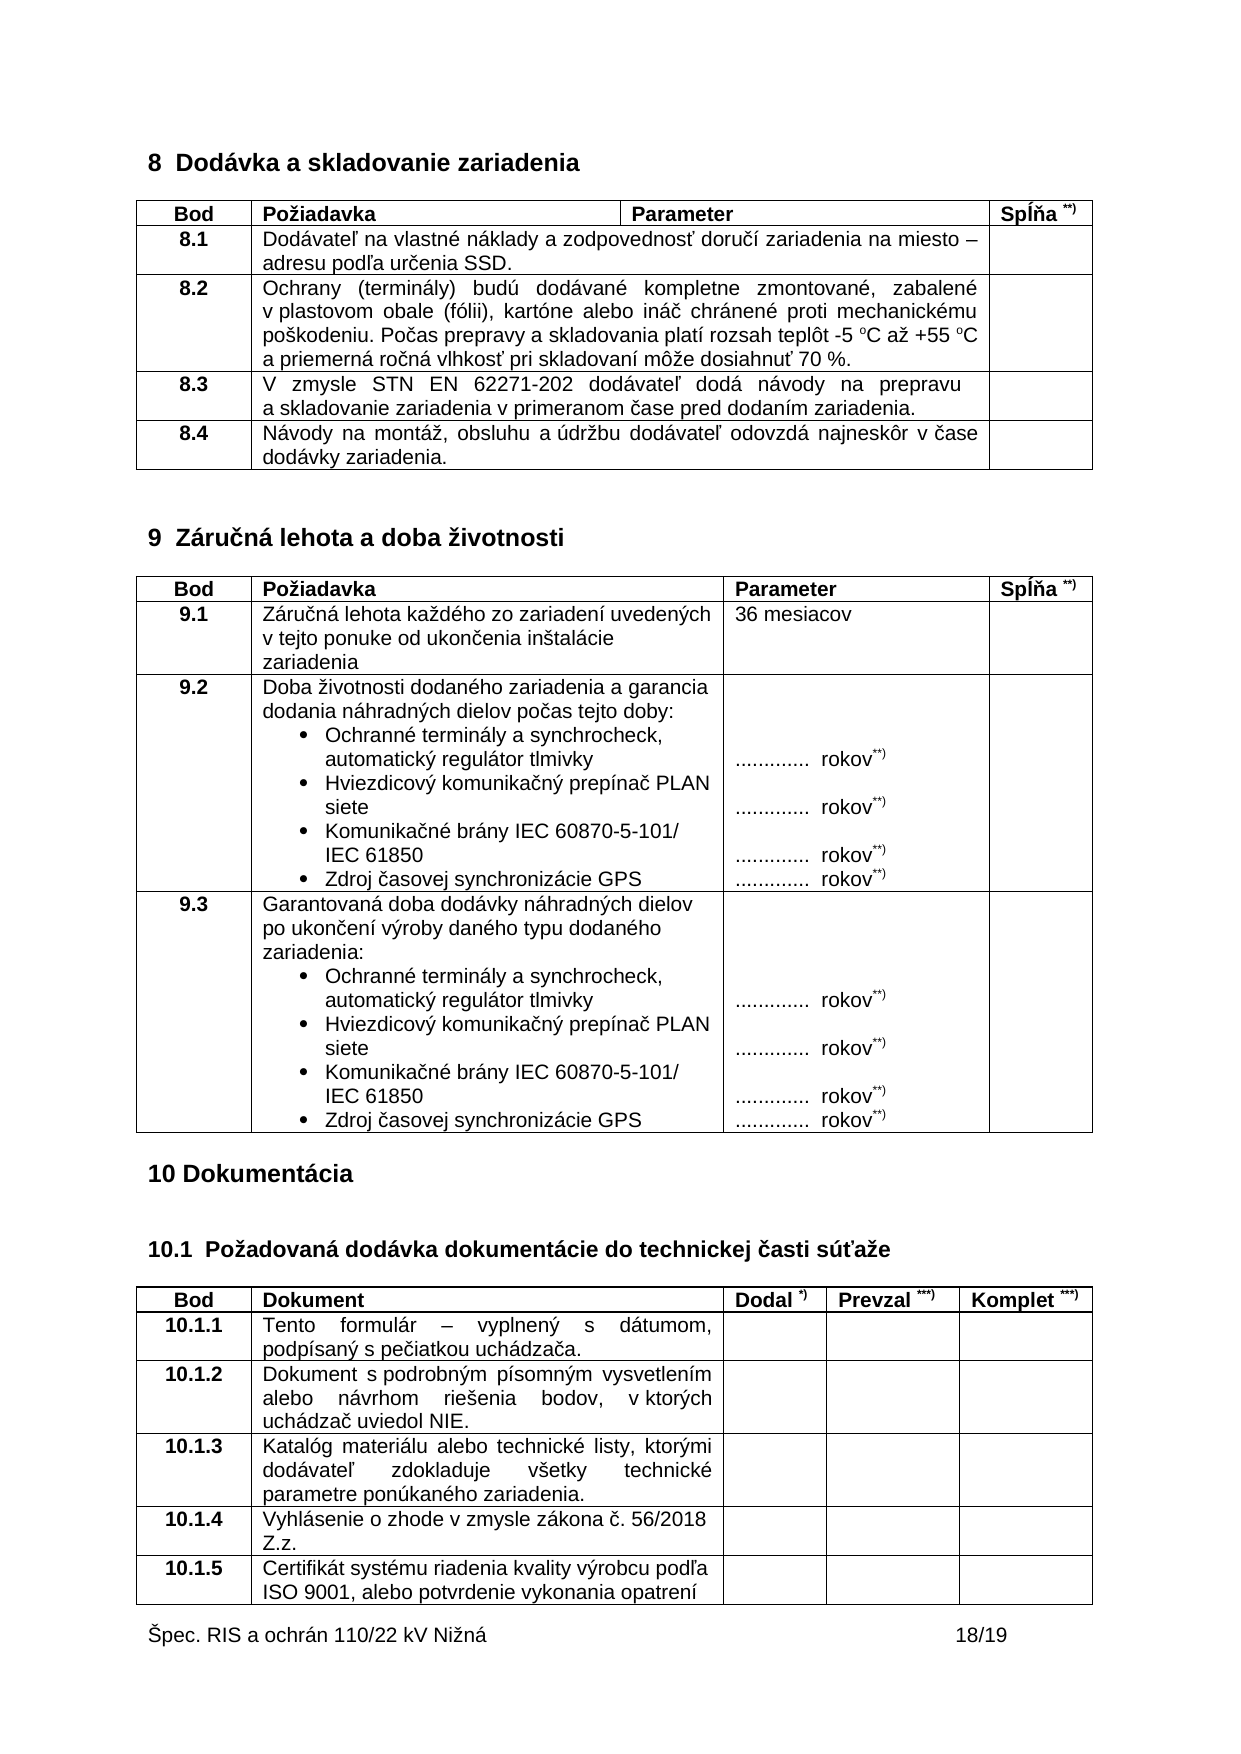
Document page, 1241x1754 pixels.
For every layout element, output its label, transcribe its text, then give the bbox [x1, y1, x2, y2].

table_cell [724, 1556, 826, 1604]
table_cell Dodávateľ na vlastné náklady a zodpovednosť doručí zariadenia na miesto – adresu podľa určenia SSD. [252, 226, 989, 274]
table_cell [990, 372, 1092, 420]
table_cell [724, 1313, 826, 1360]
table_header Bod [137, 201, 251, 225]
table_cell [990, 602, 1092, 674]
table_cell 9.3 [137, 892, 251, 1132]
table_cell Dokument s podrobným písomným vysvetlením alebo návrhom riešenia bodov, v ktorých uchádzač uviedol NIE. [252, 1361, 723, 1433]
table_header Parameter [621, 201, 989, 225]
table_cell [827, 1434, 959, 1506]
table_cell [990, 226, 1092, 274]
table_cell Záručná lehota každého zo zariadení uvedených v tejto ponuke od ukončenia inštalácie zariadenia [252, 602, 723, 674]
table_cell Katalóg materiálu alebo technické listy, ktorými dodávateľ zdokladuje všetky technické parametre ponúkaného zariadenia. [252, 1434, 723, 1506]
table_cell Návody na montáž, obsluhu a údržbu dodávateľ odovzdá najneskôr v čase dodávky zariadenia. [252, 421, 989, 469]
table_cell [960, 1361, 1092, 1433]
table_cell [990, 675, 1092, 891]
table_cell [827, 1556, 959, 1604]
table_cell [960, 1556, 1092, 1604]
table_header Bod [137, 577, 251, 601]
table_cell [990, 275, 1092, 371]
table_cell V zmysle STN EN 62271-202 dodávateľ dodá návody na prepravu a skladovanie zariadenia v primeranom čase pred dodaním zariadenia. [252, 372, 989, 420]
subtitle 8 Dodávka a skladovanie zariadenia [148, 148, 1093, 176]
table_cell Garantovaná doba dodávky náhradných dielov po ukončení výroby daného typu dodaného zariadenia: Ochranné terminály a synchrocheck, automatický regulátor tlmivky Hviezdicový komunikačný prepínač PLAN siete Komunikačné brány IEC 60870-5-101/ IEC 61850 Zdroj časovej synchronizácie GPS [252, 892, 723, 1132]
table_cell Vyhlásenie o zhode v zmysle zákona č. 56/2018 Z.z. [252, 1507, 723, 1555]
table_header Spĺňa **) [990, 201, 1092, 225]
table_cell [724, 1434, 826, 1506]
table_cell ............. rokov**) ............. rokov**) ............. rokov**) ............. rokov**) [724, 892, 989, 1132]
table_cell 10.1.1 [137, 1313, 251, 1360]
table_header Parameter [724, 577, 989, 601]
table_cell [990, 892, 1092, 1132]
subtitle 9 Záručná lehota a doba životnosti [148, 523, 1093, 552]
table_cell 36 mesiacov [724, 602, 989, 674]
table_header Bod [137, 1288, 251, 1311]
table_cell 10.1.2 [137, 1361, 251, 1433]
subtitle 10.1 Požadovaná dodávka dokumentácie do technickej časti súťaže [148, 1236, 1093, 1262]
table_cell [827, 1313, 959, 1360]
table_cell [960, 1313, 1092, 1360]
table_cell 8.1 [137, 226, 251, 274]
table_header Požiadavka [252, 201, 620, 225]
table_header Spĺňa **) [990, 577, 1092, 601]
table_cell 10.1.3 [137, 1434, 251, 1506]
table_cell [960, 1434, 1092, 1506]
table_cell [724, 1361, 826, 1433]
table_header Dodal *) [724, 1288, 826, 1311]
table_cell [827, 1361, 959, 1433]
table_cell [252, 1556, 723, 1604]
table_cell 9.2 [137, 675, 251, 891]
table_header Dokument [252, 1288, 723, 1311]
table_header Prevzal ***) [827, 1288, 959, 1311]
table_header Požiadavka [252, 577, 723, 601]
table_cell Ochrany (terminály) budú dodávané kompletne zmontované, zabalené v plastovom obale (fólii), kartóne alebo ináč chránené proti mechanickému poškodeniu. Počas prepravy a skladovania platí rozsah teplôt -5 oC až +55 oC a priemerná ročná vlhkosť pri skladovaní môže dosiahnuť 70 %. [252, 275, 989, 371]
table_cell 8.2 [137, 275, 251, 371]
table_cell 8.3 [137, 372, 251, 420]
table_cell 10.1.5 [137, 1556, 251, 1604]
table_cell 8.4 [137, 421, 251, 469]
table_cell [960, 1507, 1092, 1555]
table_cell 10.1.4 [137, 1507, 251, 1555]
table_cell 9.1 [137, 602, 251, 674]
table_cell [724, 1507, 826, 1555]
subtitle 10 Dokumentácia [148, 1159, 1093, 1188]
table_cell ............. rokov**) ............. rokov**) ............. rokov**) ............. rokov**) [724, 675, 989, 891]
table_cell Tento formulár – vyplnený s dátumom, podpísaný s pečiatkou uchádzača. [252, 1313, 723, 1360]
table_cell [827, 1507, 959, 1555]
table_cell [990, 421, 1092, 469]
table_header Komplet ***) [960, 1288, 1092, 1311]
table_cell Doba životnosti dodaného zariadenia a garancia dodania náhradných dielov počas tejto doby: Ochranné terminály a synchrocheck, automatický regulátor tlmivky Hviezdicový komunikačný prepínač PLAN siete Komunikačné brány IEC 60870-5-101/ IEC 61850 Zdroj časovej synchronizácie GPS [252, 675, 723, 891]
